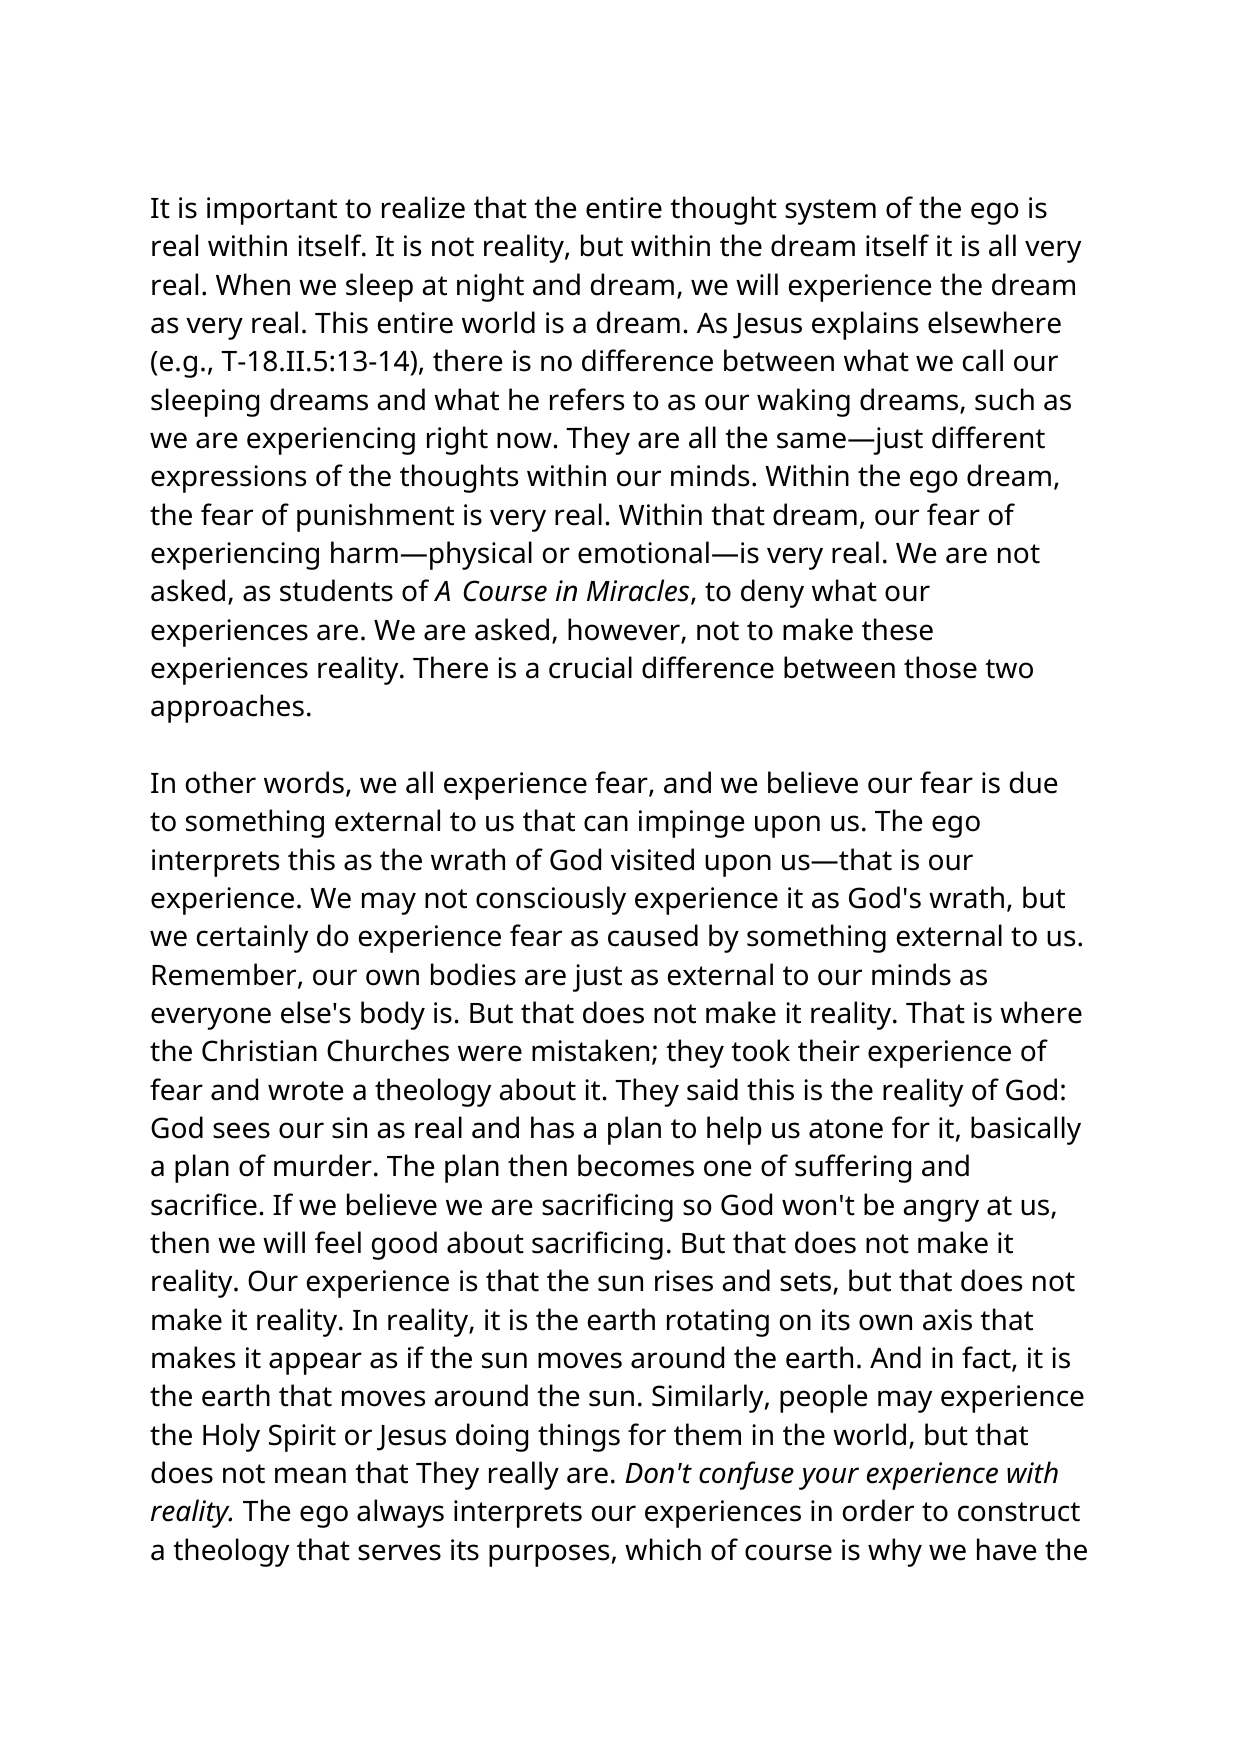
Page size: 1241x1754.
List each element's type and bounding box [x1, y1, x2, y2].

text [150, 150, 1090, 1568]
